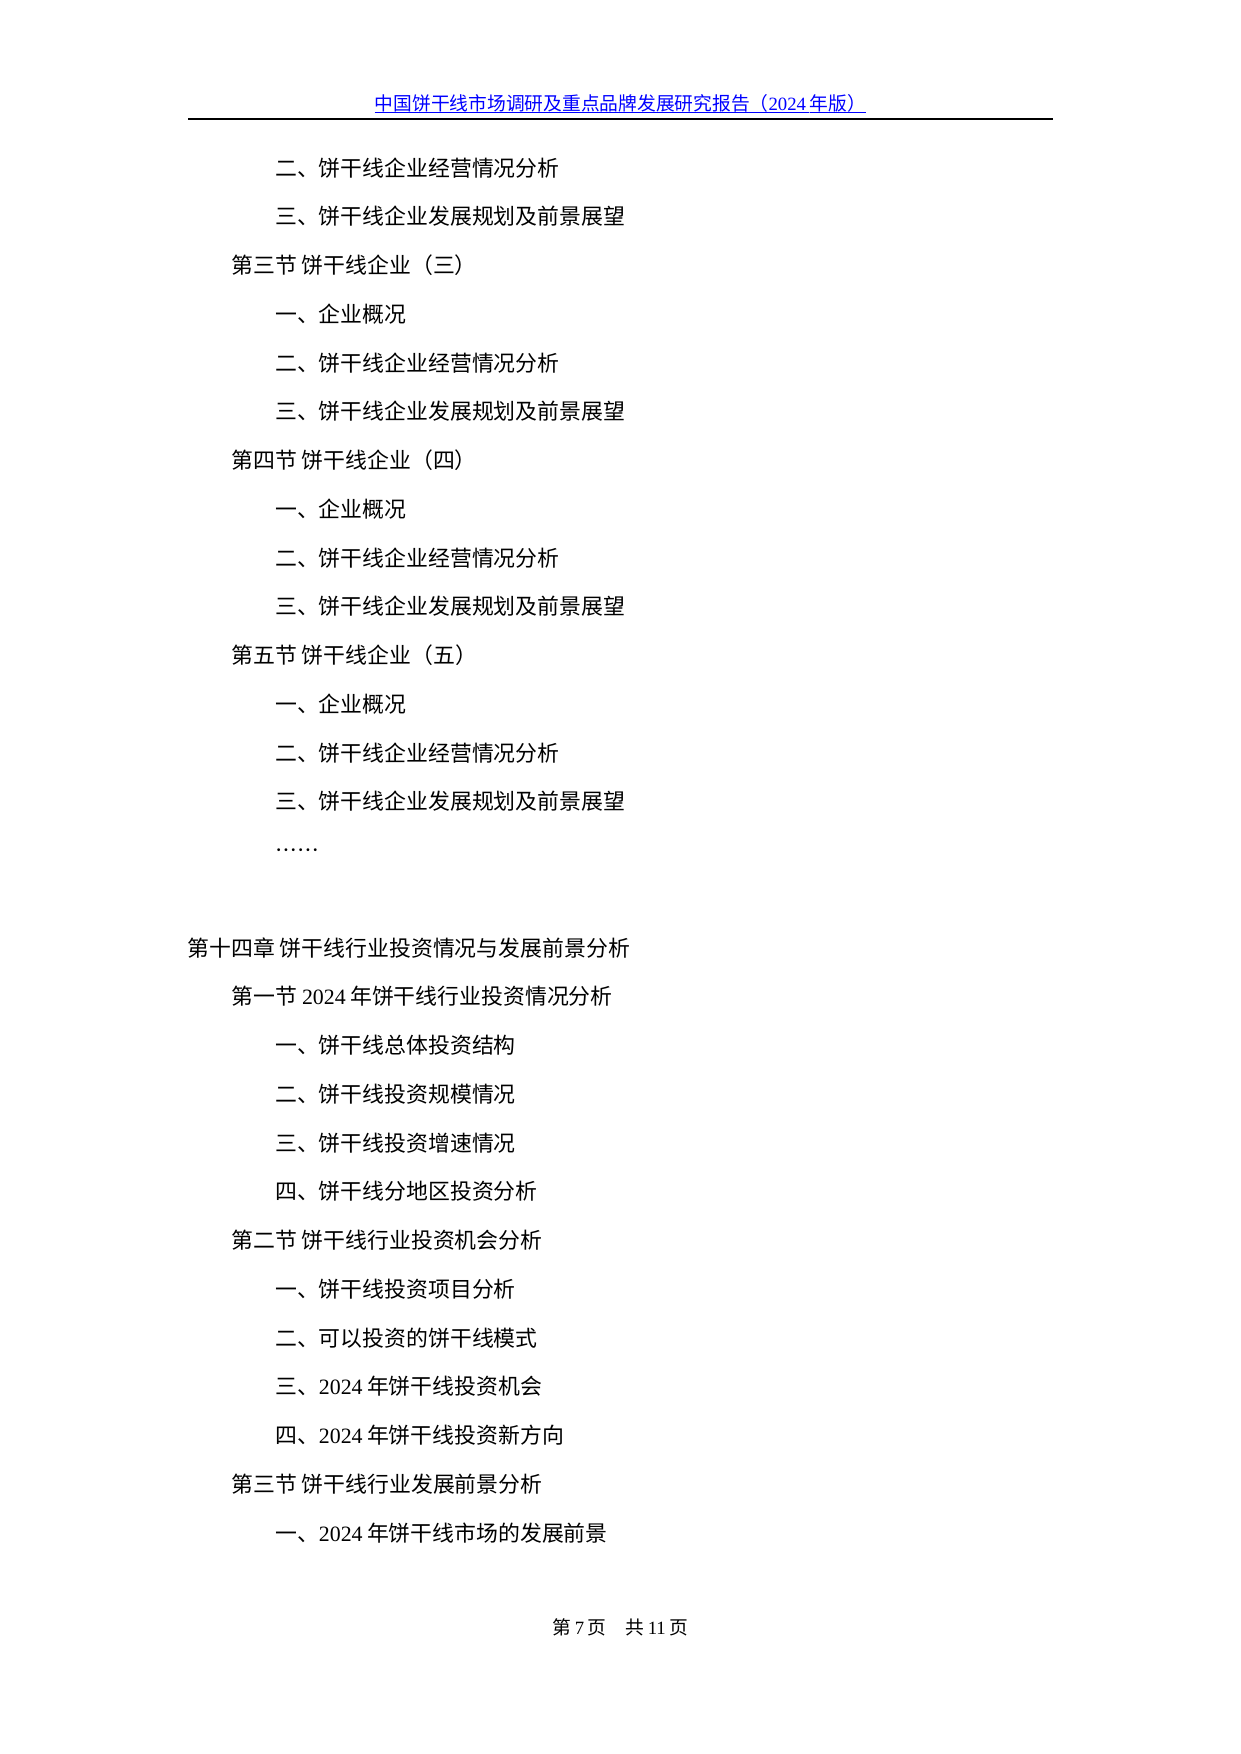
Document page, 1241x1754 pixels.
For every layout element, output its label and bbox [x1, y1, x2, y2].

text [187, 150, 1053, 1548]
